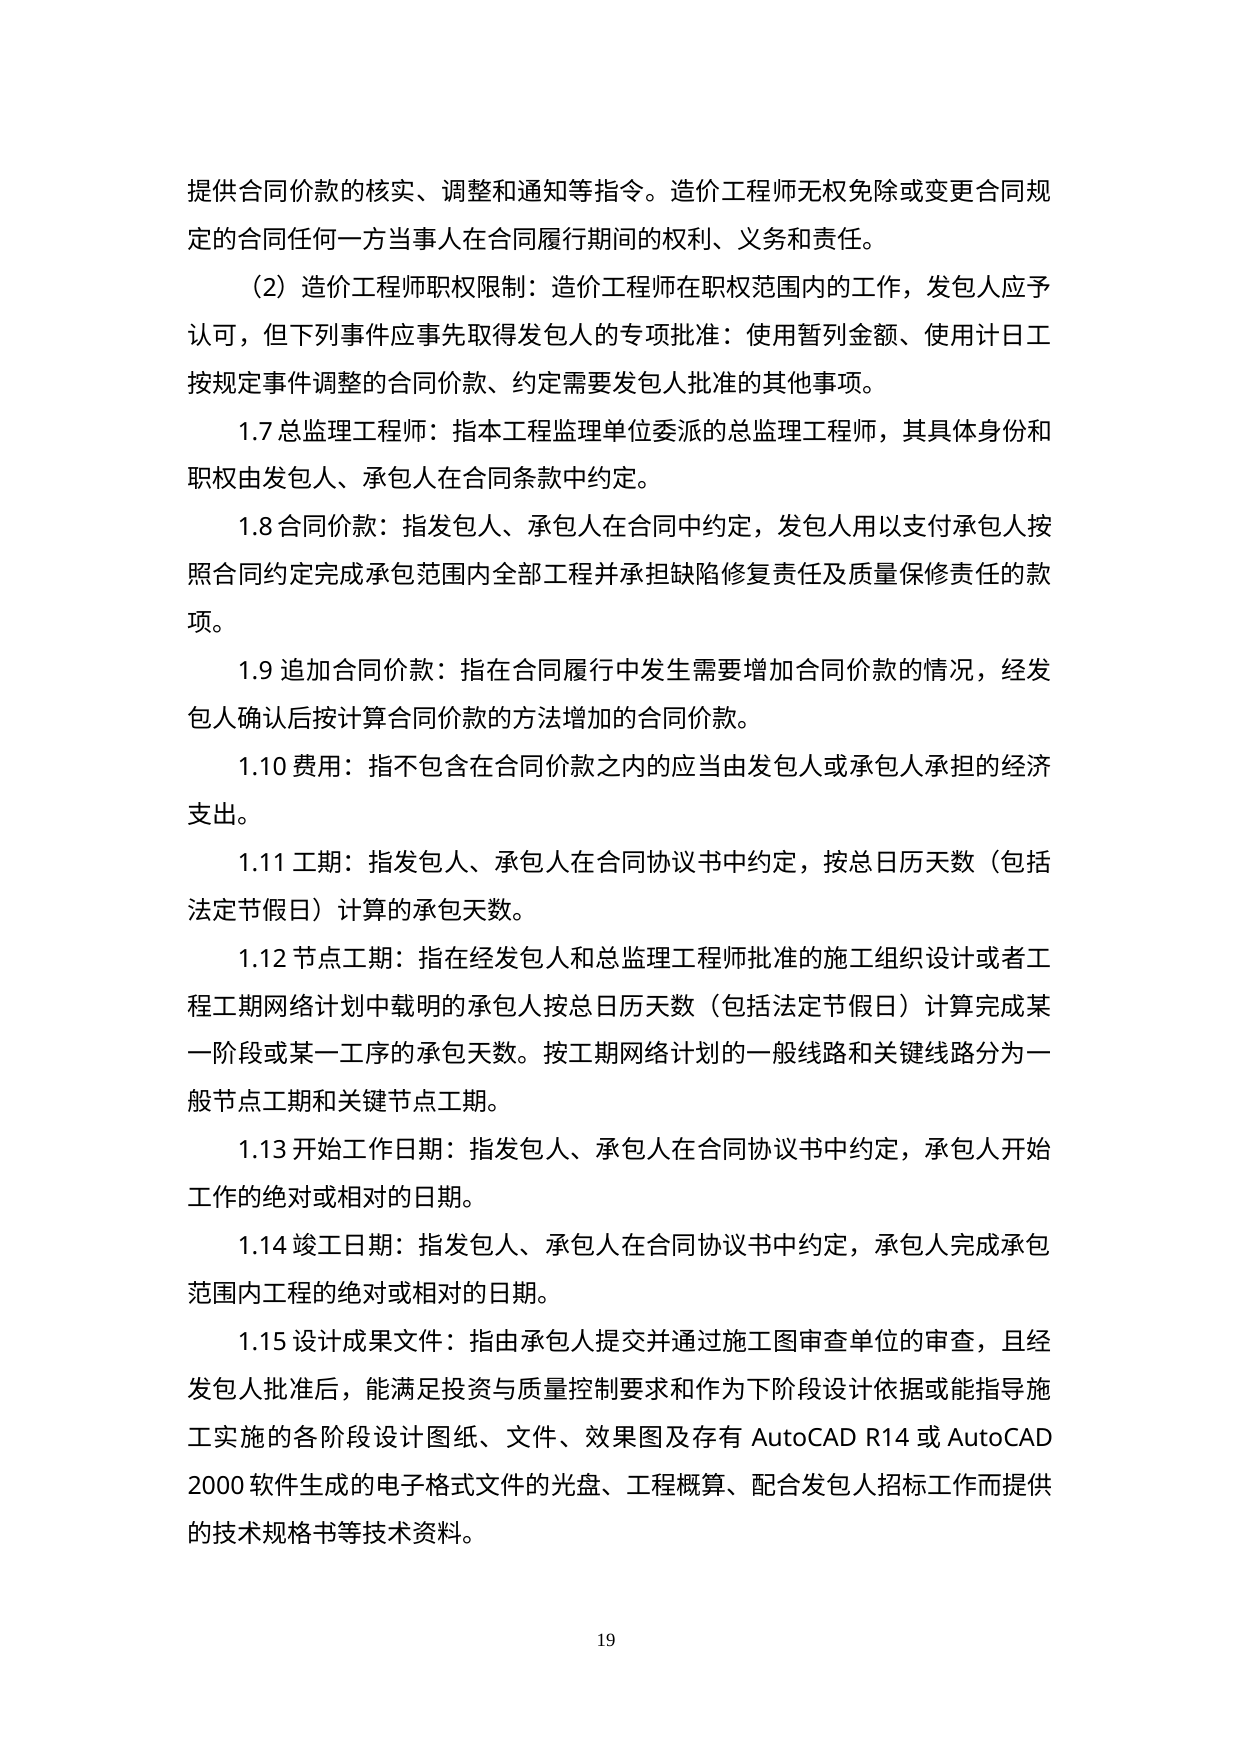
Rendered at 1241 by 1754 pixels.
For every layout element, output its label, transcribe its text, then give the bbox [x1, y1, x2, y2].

text 1.8合同价款：指发包人、承包人在合同中约定，发包人用以支付承包人按照合同约定完成承包范围内全部工程并承担缺陷修复责任及质量保修责任的款项。 [187, 497, 1053, 641]
text （2）造价工程师职权限制：造价工程师在职权范围内的工作，发包人应予认可，但下列事件应事先取得发包人的专项批准：使用暂列金额、使用计日工、按规定事件调整的合同价款、约定需要发包人批准的其他事项。 [187, 258, 1053, 402]
text 1.13开始工作日期：指发包人、承包人在合同协议书中约定，承包人开始工作的绝对或相对的日期。 [187, 1120, 1053, 1216]
text 1.9 追加合同价款：指在合同履行中发生需要增加合同价款的情况，经发包人确认后按计算合同价款的方法增加的合同价款。 [187, 641, 1053, 737]
text 1.14竣工日期：指发包人、承包人在合同协议书中约定，承包人完成承包范围内工程的绝对或相对的日期。 [187, 1216, 1053, 1312]
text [187, 162, 1053, 258]
text 1.12节点工期：指在经发包人和总监理工程师批准的施工组织设计或者工程工期网络计划中载明的承包人按总日历天数（包括法定节假日）计算完成某一阶段或某一工序的承包天数。按工期网络计划的一般线路和关键线路分为一般节点工期和关键节点工期。 [187, 929, 1053, 1120]
text 1.15设计成果文件：指由承包人提交并通过施工图审查单位的审查，且经发包人批准后，能满足投资与质量控制要求和作为下阶段设计依据或能指导施工实施的各阶段设计图纸、文件、效果图及存有AutoCAD R14或AutoCAD 2000软件生成的电子格式文件的光盘、工程概算、配合发包人招标工作而提供的技术规格书等技术资料。 [187, 1312, 1053, 1552]
text 1.7总监理工程师：指本工程监理单位委派的总监理工程师，其具体身份和职权由发包人、承包人在合同条款中约定。 [187, 402, 1053, 497]
text 1.10费用：指不包含在合同价款之内的应当由发包人或承包人承担的经济支出。 [187, 737, 1053, 833]
text 1.11工期：指发包人、承包人在合同协议书中约定，按总日历天数（包括法定节假日）计算的承包天数。 [187, 833, 1053, 929]
